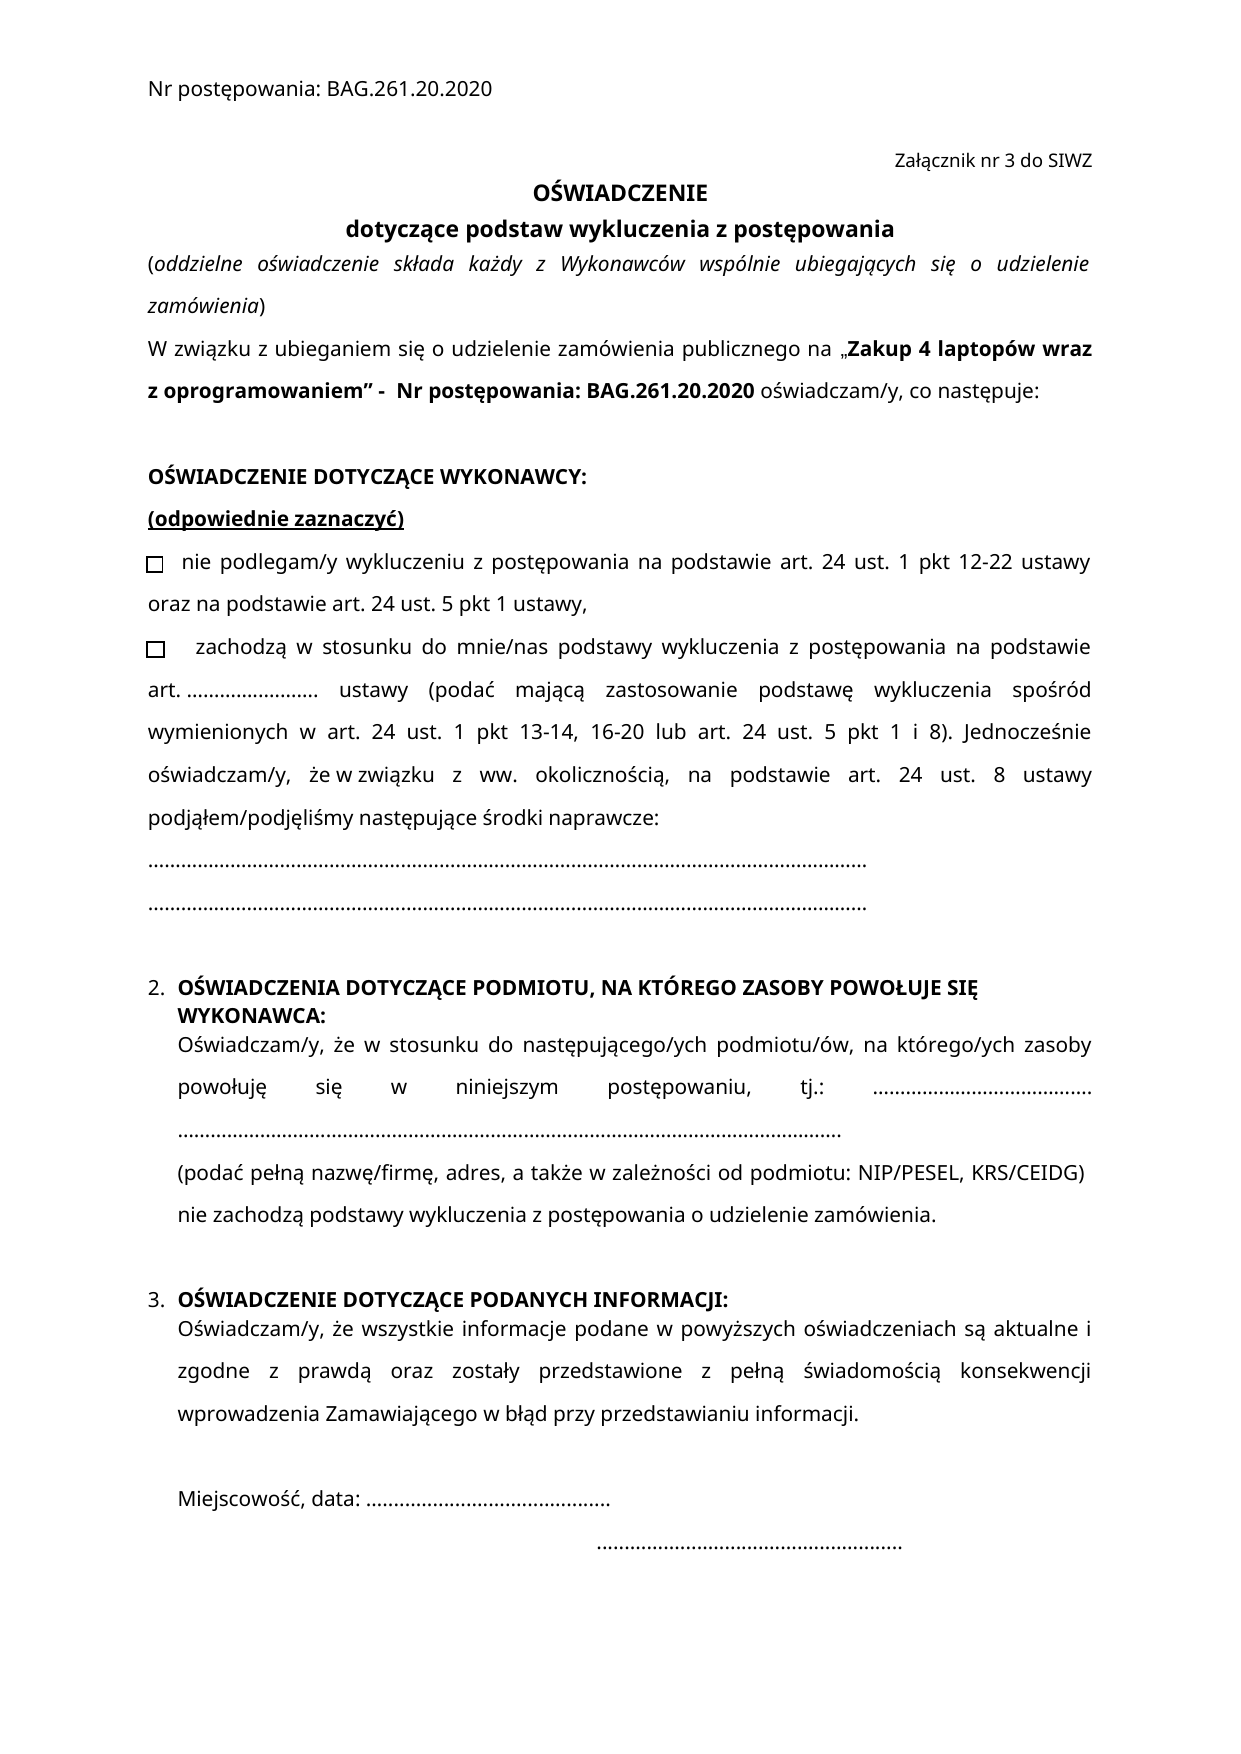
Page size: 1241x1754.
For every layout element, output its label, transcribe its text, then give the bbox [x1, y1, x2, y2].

subtitle Załącznik nr 3 do SIWZ [148, 148, 1093, 173]
text (odpowiednie zaznaczyć) [148, 504, 1093, 533]
subtitle OŚWIADCZENIE dotyczące podstaw wykluczenia z postępowania [148, 177, 1093, 244]
text nie podlegam/y wykluczeniu z postępowania na podstawie art. 24 ust. 1 pkt 12-22 ustawy oraz na podstawie art. 24 ust. 5 pkt 1 ustawy, [148, 547, 1093, 618]
text zachodzą w stosunku do mnie/nas podstawy wykluczenia z postępowania na podstawie art. …………..………. ustawy (podać mającą zastosowanie podstawę wykluczenia spośród wymienionych w art. 24 ust. 1 pkt 13-14, 16-20 lub art. 24 ust. 5 pkt 1 i 8). Jednocześnie oświadczam/y, że w związku z ww. okolicznością, na podstawie art. 24 ust. 8 ustawy podjąłem/podjęliśmy następujące środki naprawcze: [148, 632, 1093, 831]
list OŚWIADCZENIA DOTYCZĄCE PODMIOTU, NA KTÓREGO ZASOBY POWOŁUJE SIĘ WYKONAWCA: [148, 973, 1093, 1030]
list OŚWIADCZENIE DOTYCZĄCE PODANYCH INFORMACJI: [148, 1286, 1093, 1314]
text ………………………………………..………………………………………………………………………… [148, 845, 1093, 874]
text Oświadczam/y, że w stosunku do następującego/ych podmiotu/ów, na którego/ych zasoby powołuję się w niniejszym postępowaniu, tj.: ………………………………….…………………………………………………………………………………………………………. (podać pełną nazwę/firmę, adres, a także w zależności od podmiotu: NIP/PESEL, KRS/CEIDG) nie zachodzą podstawy wykluczenia z postępowania o udzielenie zamówienia. [177, 1030, 1093, 1229]
text OŚWIADCZENIE DOTYCZĄCE WYKONAWCY: [148, 462, 1093, 490]
text (oddzielne oświadczenie składa każdy z Wykonawców wspólnie ubiegających się o udzielenie zamówienia) [148, 249, 1093, 320]
text Oświadczam/y, że wszystkie informacje podane w powyższych oświadczeniach są aktualne i zgodne z prawdą oraz zostały przedstawione z pełną świadomością konsekwencji wprowadzenia Zamawiającego w błąd przy przedstawianiu informacji. [177, 1314, 1093, 1428]
text W związku z ubieganiem się o udzielenie zamówienia publicznego na „Zakup 4 laptopów wraz z oprogramowaniem” - Nr postępowania: BAG.261.20.2020 oświadczam/y, co następuje: [148, 334, 1093, 405]
text Miejscowość, data: …......................................... [177, 1484, 1093, 1513]
text ....................................................... [103, 1527, 1093, 1555]
text ………………………………………..………………………………………………………………………… [148, 888, 1093, 916]
